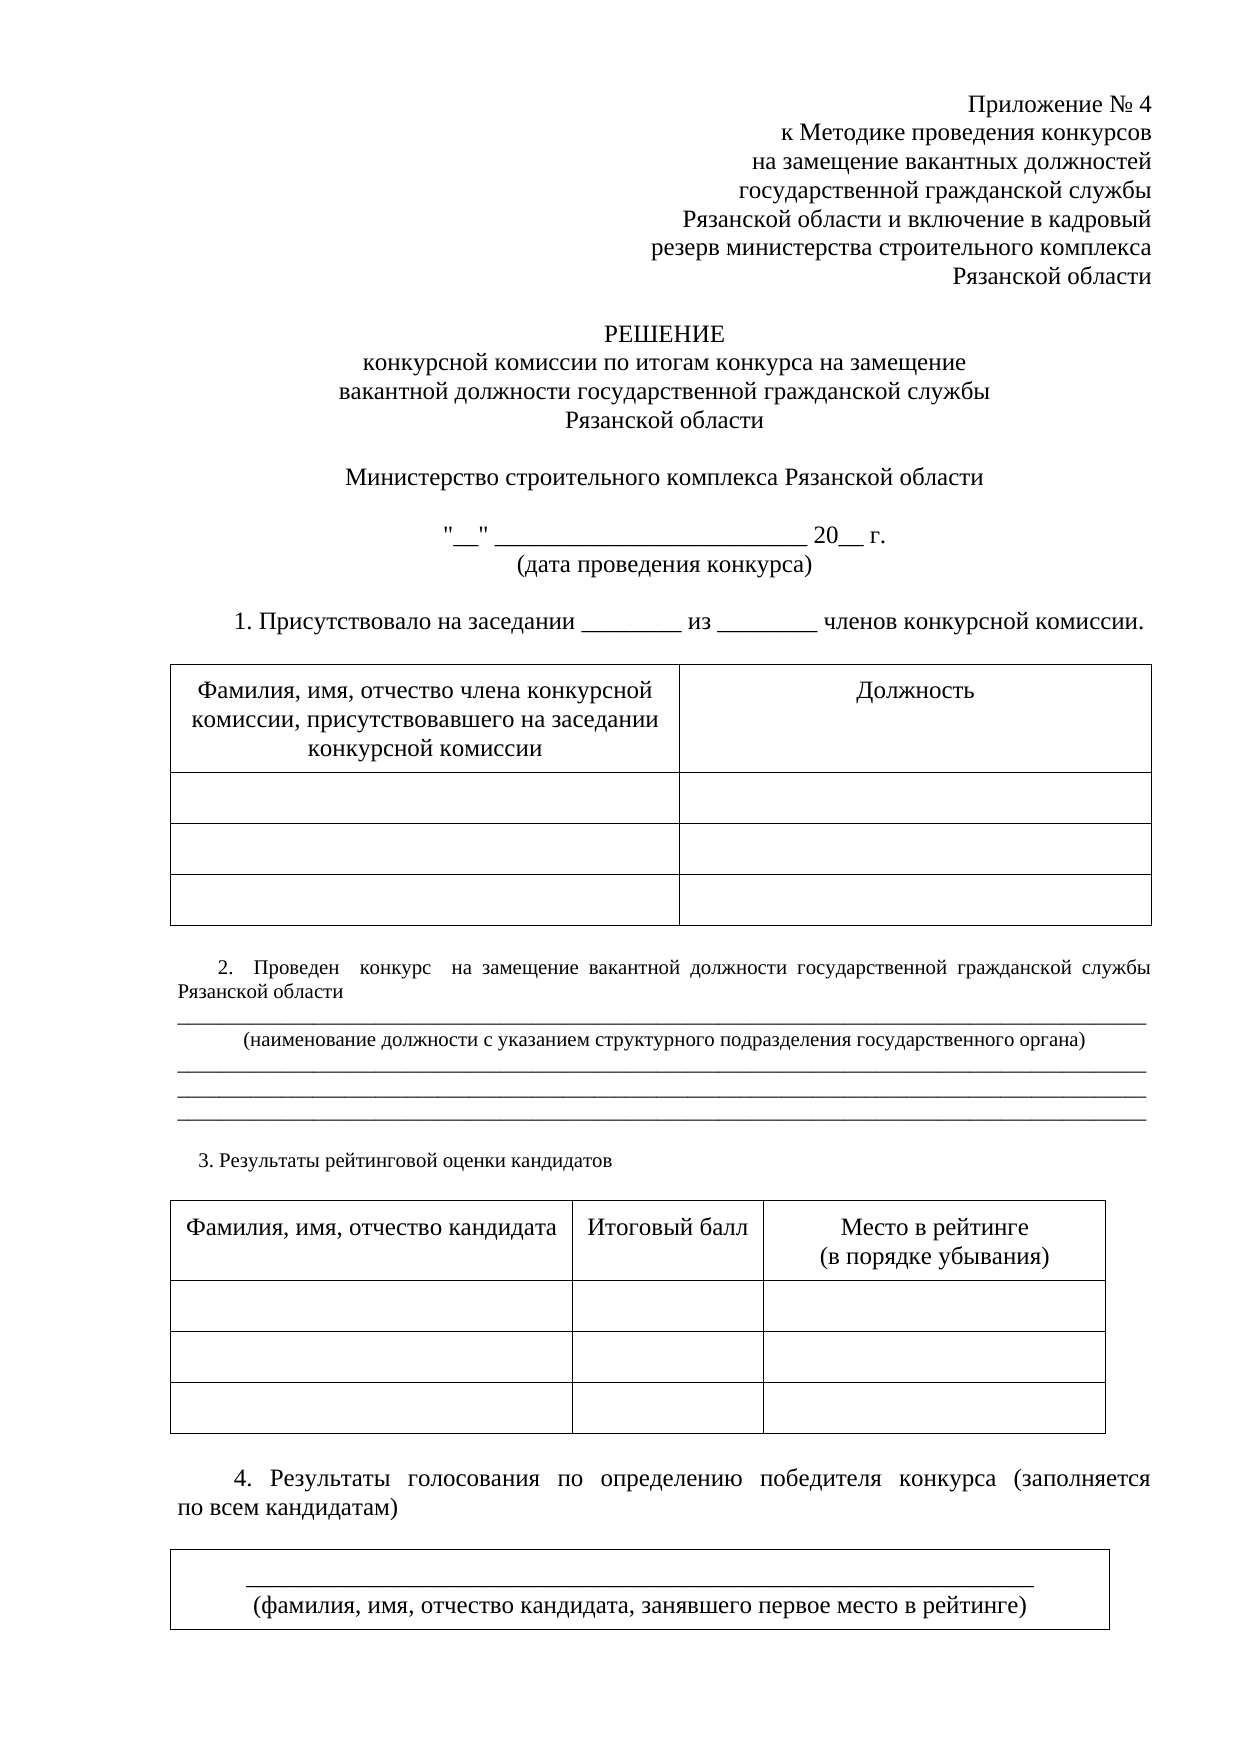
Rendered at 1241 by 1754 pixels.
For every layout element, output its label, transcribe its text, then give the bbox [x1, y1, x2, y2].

table_cell [764, 1281, 1105, 1331]
text РЕШЕНИЕ [177, 319, 1152, 347]
text резерв министерства строительного комплекса [177, 232, 1152, 261]
subtitle _____________________________________________________________________________________________ [177, 1075, 1152, 1099]
text государственной гражданской службы [177, 175, 1152, 204]
subtitle _____________________________________________________________________________________________ [177, 1051, 1152, 1075]
text Министерство строительного комплекса Рязанской области [177, 462, 1152, 491]
table_header Фамилия, имя, отчество кандидата [171, 1201, 572, 1280]
text Рязанской области и включение в кадровый [177, 204, 1152, 232]
subtitle _____________________________________________________________________________________________ [177, 1099, 1152, 1123]
text Рязанской области [177, 405, 1152, 434]
table_cell [764, 1383, 1105, 1433]
text конкурсной комиссии по итогам конкурса на замещение [177, 347, 1152, 376]
text на замещение вакантных должностей [177, 146, 1152, 175]
table_cell [171, 824, 679, 874]
table_cell [171, 875, 679, 925]
subtitle 3. Результаты рейтинговой оценки кандидатов [177, 1148, 1152, 1172]
table_cell [573, 1383, 763, 1433]
text "__" _________________________ 20__ г. [177, 520, 1152, 549]
table_cell [680, 824, 1151, 874]
text вакантной должности государственной гражданской службы [177, 376, 1152, 405]
subtitle (наименование должности с указанием структурного подразделения государственного органа) [177, 1027, 1152, 1051]
subtitle _____________________________________________________________________________________________ [177, 1003, 1152, 1027]
text к Методике проведения конкурсов [177, 117, 1152, 146]
text (дата проведения конкурса) [177, 549, 1152, 577]
table_header _______________________________________________________________ (фамилия, имя, отчество кандидата, занявшего первое место в рейтинге) [171, 1550, 1109, 1629]
table_cell [764, 1332, 1105, 1382]
text Приложение № 4 [177, 89, 1152, 117]
table_cell [171, 773, 679, 823]
table_cell [573, 1332, 763, 1382]
table_cell [680, 875, 1151, 925]
text 1. Присутствовало на заседании ________ из ________ членов конкурсной комиссии. [177, 606, 1152, 635]
table_cell [680, 773, 1151, 823]
text 4. Результаты голосования по определению победителя конкурса (заполняется по всем кандидатам) [177, 1463, 1152, 1521]
table_cell [573, 1281, 763, 1331]
table_cell [171, 1332, 572, 1382]
text Рязанской области [177, 261, 1152, 290]
table_header Место в рейтинге (в порядке убывания) [764, 1201, 1105, 1280]
table_header Должность [680, 665, 1151, 772]
table_cell [171, 1281, 572, 1331]
table_header Итоговый балл [573, 1201, 763, 1280]
subtitle 2. Проведен конкурс на замещение вакантной должности государственной гражданской службы Рязанской области [177, 955, 1152, 1003]
table_header Фамилия, имя, отчество члена конкурсной комиссии, присутствовавшего на заседании конкурсной комиссии [171, 665, 679, 772]
table_cell [171, 1383, 572, 1433]
